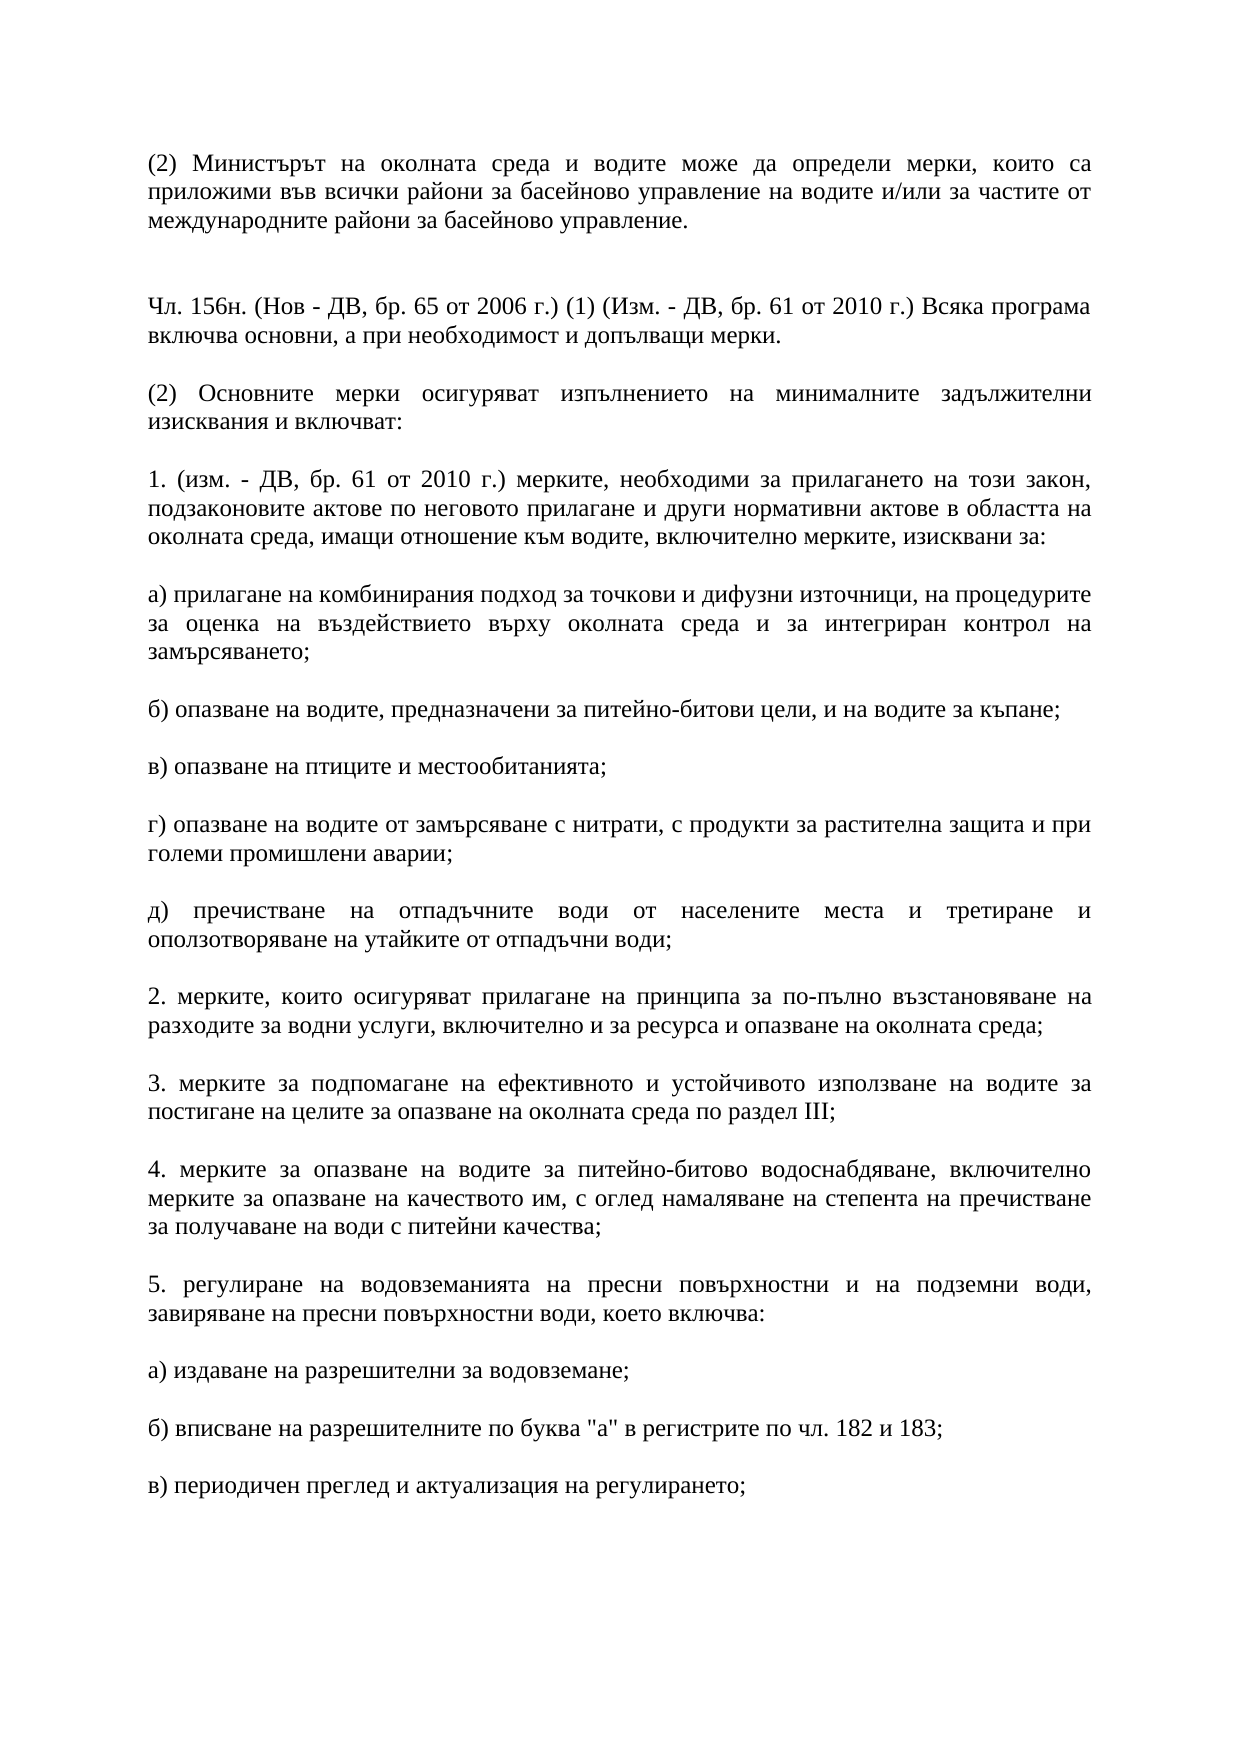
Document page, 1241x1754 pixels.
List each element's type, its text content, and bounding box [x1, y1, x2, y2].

text 4. мерките за опазване на водите за питейно-битово водоснабдяване, включително мерките за опазване на качеството им, с оглед намаляване на степента на пречистване за получаване на води с питейни качества; [148, 1154, 1093, 1240]
text в) периодичен преглед и актуализация на регулирането; [148, 1470, 1093, 1499]
text в) опазване на птиците и местообитанията; [148, 751, 1093, 780]
text д) пречистване на отпадъчните води от населените места и третиране и оползотворяване на утайките от отпадъчни води; [148, 895, 1093, 953]
text а) издаване на разрешителни за водовземане; [148, 1355, 1093, 1384]
text б) вписване на разрешителните по буква "а" в регистрите по чл. 182 и 183; [148, 1413, 1093, 1441]
text 3. мерките за подпомагане на ефективното и устойчивото използване на водите за постигане на целите за опазване на околната среда по раздел III; [148, 1068, 1093, 1125]
text б) опазване на водите, предназначени за питейно-битови цели, и на водите за къпане; [148, 694, 1093, 723]
text 1. (изм. - ДВ, бр. 61 от 2010 г.) мерките, необходими за прилагането на този закон, подзаконовите актове по неговото прилагане и други нормативни актове в областта на околната среда, имащи отношение към водите, включително мерките, изисквани за: [148, 464, 1093, 550]
text (2) Основните мерки осигуряват изпълнението на минималните задължителни изисквания и включват: [148, 378, 1093, 435]
text Чл. 156н. (Нов - ДВ, бр. 65 от 2006 г.) (1) (Изм. - ДВ, бр. 61 от 2010 г.) Всяка програма включва основни, а при необходимост и допълващи мерки. [148, 291, 1093, 349]
text г) опазване на водите от замърсяване с нитрати, с продукти за растителна защита и при големи промишлени аварии; [148, 809, 1093, 866]
text (2) Министърът на околната среда и водите може да определи мерки, които са приложими във всички райони за басейново управление на водите и/или за частите от международните райони за басейново управление. [148, 148, 1093, 234]
text 5. регулиране на водовземанията на пресни повърхностни и на подземни води, завиряване на пресни повърхностни води, което включва: [148, 1269, 1093, 1326]
text а) прилагане на комбинирания подход за точкови и дифузни източници, на процедурите за оценка на въздействието върху околната среда и за интегриран контрол на замърсяването; [148, 579, 1093, 665]
text 2. мерките, които осигуряват прилагане на принципа за по-пълно възстановяване на разходите за водни услуги, включително и за ресурса и опазване на околната среда; [148, 981, 1093, 1039]
